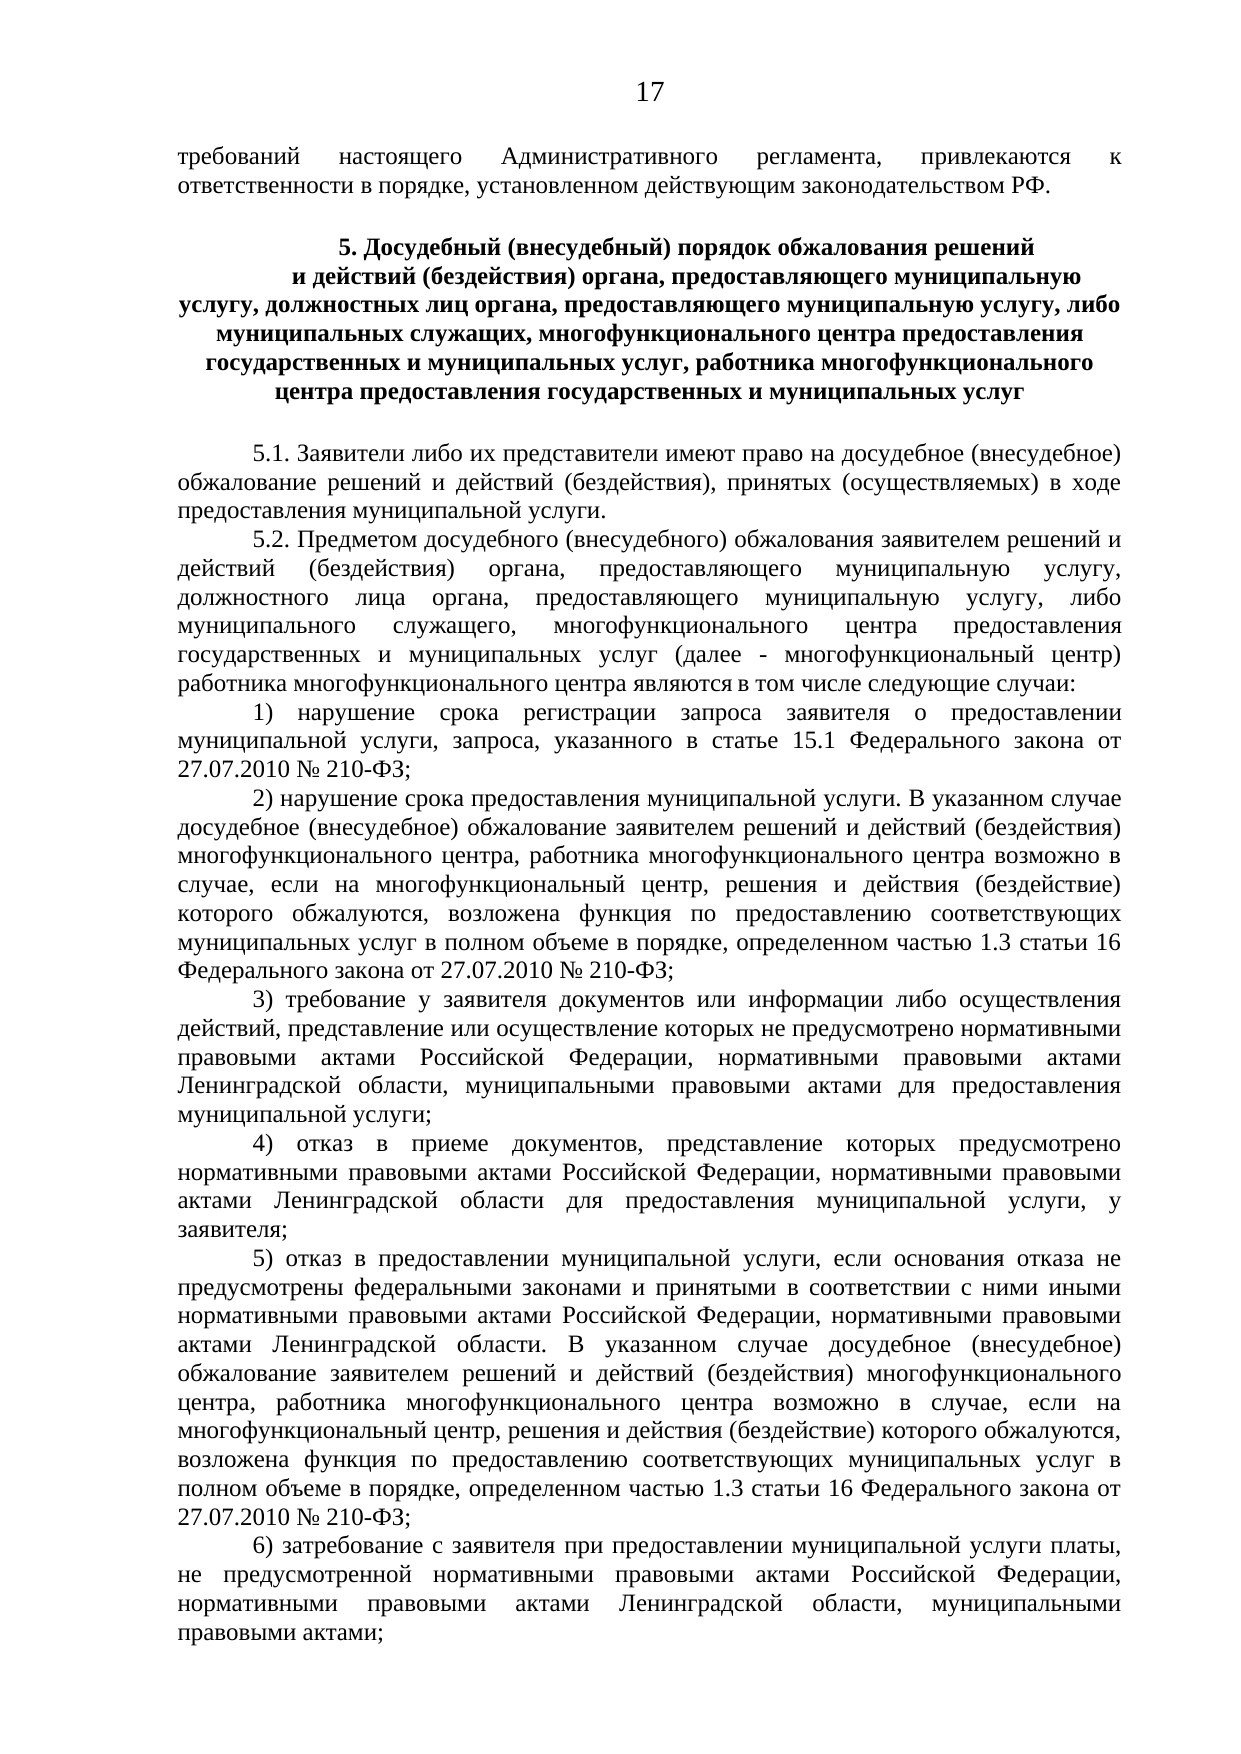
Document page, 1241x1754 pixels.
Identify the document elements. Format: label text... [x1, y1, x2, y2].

text 5.1. Заявители либо их представители имеют право на досудебное (внесудебное) обжалование решений и действий (бездействия), принятых (осуществляемых) в ходе предоставления муниципальной услуги. [177, 438, 1122, 524]
text 2) нарушение срока предоставления муниципальной услуги. В указанном случае досудебное (внесудебное) обжалование заявителем решений и действий (бездействия) многофункционального центра, работника многофункционального центра возможно в случае, если на многофункциональный центр, решения и действия (бездействие) которого обжалуются, возложена функция по предоставлению соответствующих муниципальных услуг в полном объеме в порядке, определенном частью 1.3 статьи 16 Федерального закона от 27.07.2010 № 210-ФЗ; [177, 783, 1122, 984]
text 1) нарушение срока регистрации запроса заявителя о предоставлении муниципальной услуги, запроса, указанного в статье 15.1 Федерального закона от 27.07.2010 № 210-ФЗ; [177, 697, 1122, 783]
text 5) отказ в предоставлении муниципальной услуги, если основания отказа не предусмотрены федеральными законами и принятыми в соответствии с ними иными нормативными правовыми актами Российской Федерации, нормативными правовыми актами Ленинградской области. В указанном случае досудебное (внесудебное) обжалование заявителем решений и действий (бездействия) многофункционального центра, работника многофункционального центра возможно в случае, если на многофункциональный центр, решения и действия (бездействие) которого обжалуются, возложена функция по предоставлению соответствующих муниципальных услуг в полном объеме в порядке, определенном частью 1.3 статьи 16 Федерального закона от 27.07.2010 № 210-ФЗ; [177, 1243, 1122, 1531]
text 5. Досудебный (внесудебный) порядок обжалования решений [177, 232, 1122, 261]
text 6) затребование с заявителя при предоставлении муниципальной услуги платы, не предусмотренной нормативными правовыми актами Российской Федерации, нормативными правовыми актами Ленинградской области, муниципальными правовыми актами; [177, 1531, 1122, 1646]
text 5.2. Предметом досудебного (внесудебного) обжалования заявителем решений и действий (бездействия) органа, предоставляющего муниципальную услугу, должностного лица органа, предоставляющего муниципальную услугу, либо муниципального служащего, многофункционального центра предоставления государственных и муниципальных услуг (далее - многофункциональный центр) работника многофункционального центра являются в том числе следующие случаи: [177, 524, 1122, 697]
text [177, 141, 1122, 198]
text 3) требование у заявителя документов или информации либо осуществления действий, представление или осуществление которых не предусмотрено нормативными правовыми актами Российской Федерации, нормативными правовыми актами Ленинградской области, муниципальными правовыми актами для предоставления муниципальной услуги; [177, 984, 1122, 1128]
text и действий (бездействия) органа, предоставляющего муниципальную услугу, должностных лиц органа, предоставляющего муниципальную услугу, либо муниципальных служащих, многофункционального центра предоставления государственных и муниципальных услуг, работника многофункционального центра предоставления государственных и муниципальных услуг [177, 261, 1122, 404]
text 4) отказ в приеме документов, представление которых предусмотрено нормативными правовыми актами Российской Федерации, нормативными правовыми актами Ленинградской области для предоставления муниципальной услуги, у заявителя; [177, 1128, 1122, 1243]
